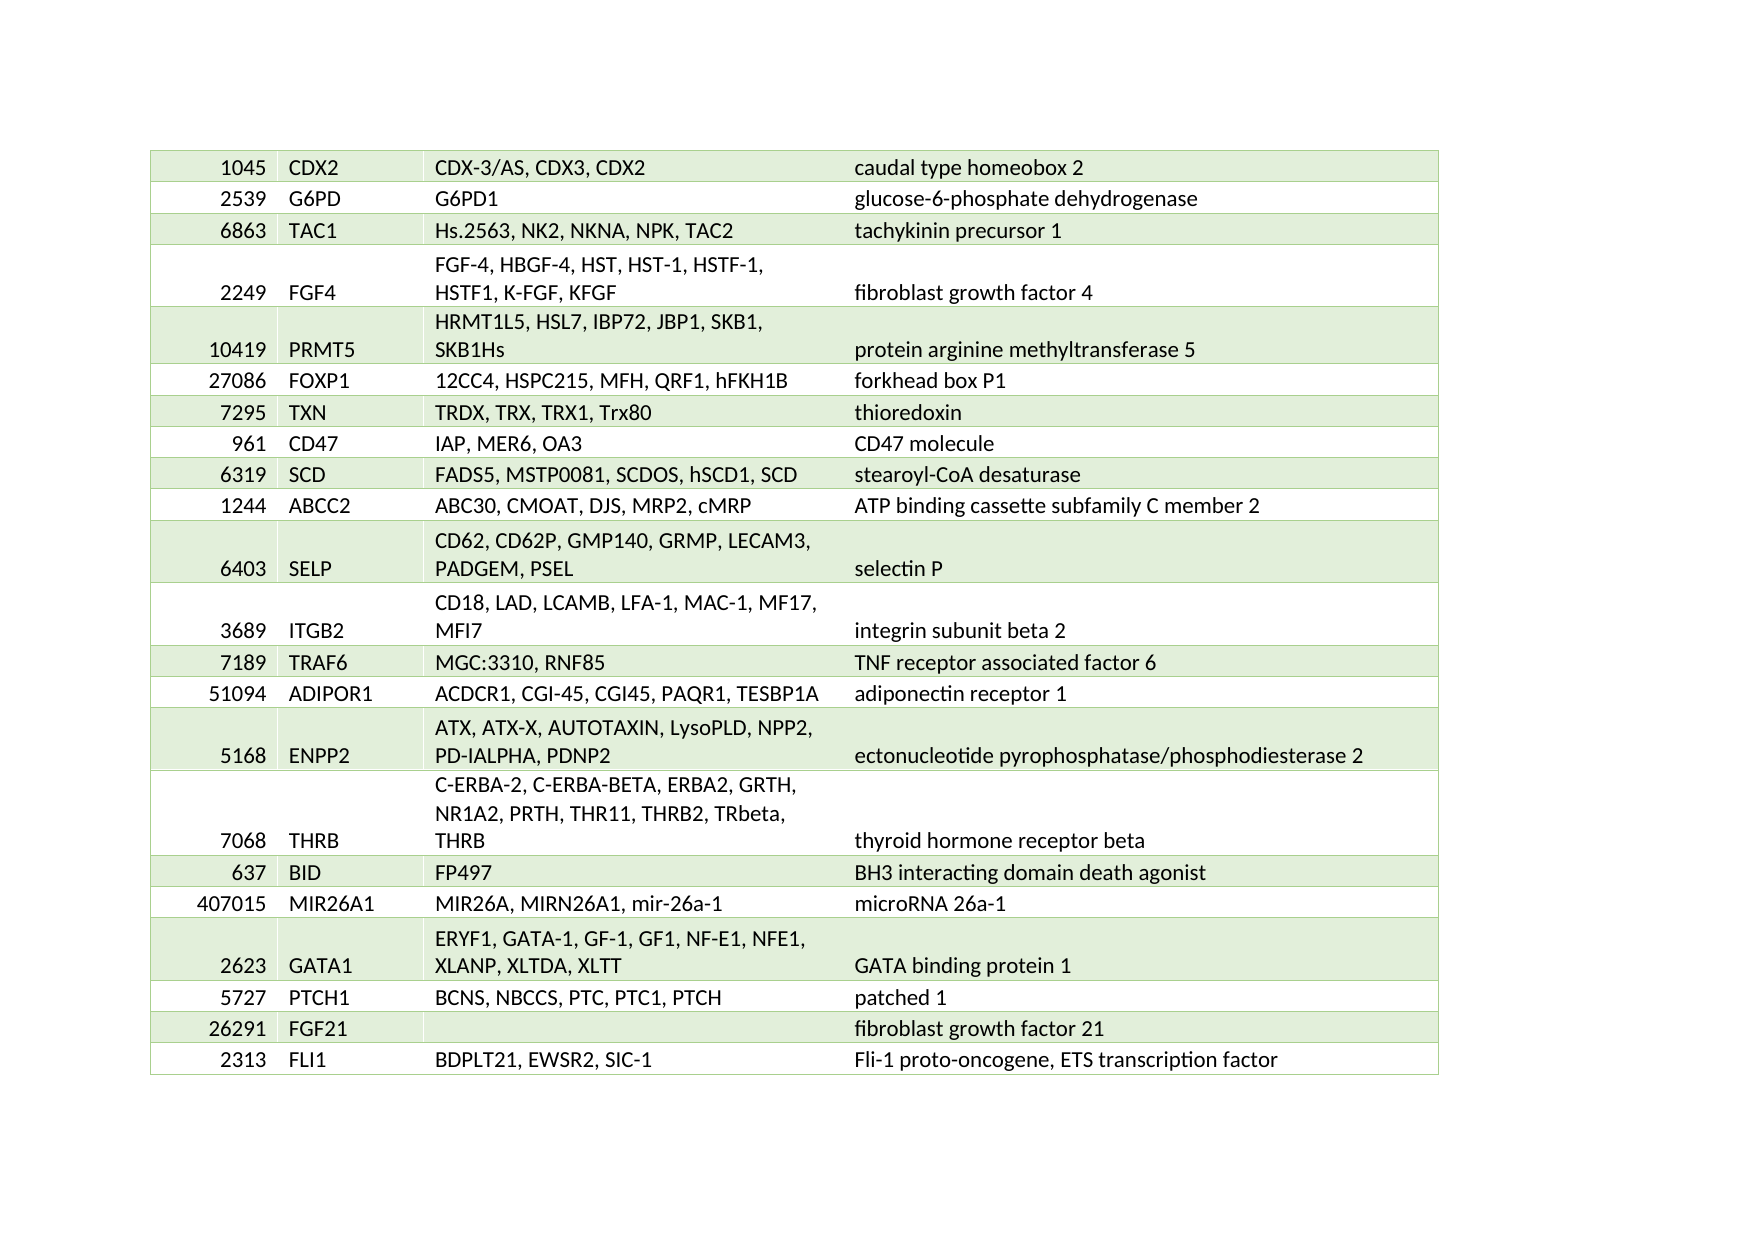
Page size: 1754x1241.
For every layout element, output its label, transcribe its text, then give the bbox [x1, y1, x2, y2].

table_cell MGC:3310, RNF85 [424, 646, 843, 676]
table_cell CDX2 [278, 151, 423, 181]
table_cell FOXP1 [278, 364, 423, 394]
table_cell PTCH1 [278, 981, 423, 1011]
table_cell ABCC2 [278, 489, 423, 519]
table_cell PRMT5 [278, 307, 423, 363]
table_cell TRAF6 [278, 646, 423, 676]
table_cell FGF-4, HBGF-4, HST, HST-1, HSTF-1, HSTF1, K-FGF, KFGF [424, 245, 843, 306]
table_cell 27086 [151, 364, 277, 394]
table_cell TNF receptor associated factor 6 [843, 646, 1438, 676]
table_cell fibroblast growth factor 21 [843, 1012, 1438, 1042]
table_cell ACDCR1, CGI-45, CGI45, PAQR1, TESBP1A [424, 677, 843, 707]
table_cell GATA binding protein 1 [843, 918, 1438, 980]
table_cell TRDX, TRX, TRX1, Trx80 [424, 396, 843, 426]
table_cell MIR26A1 [278, 887, 423, 917]
table_cell 6863 [151, 214, 277, 244]
table_cell BCNS, NBCCS, PTC, PTC1, PTCH [424, 981, 843, 1011]
table_cell C-ERBA-2, C-ERBA-BETA, ERBA2, GRTH, NR1A2, PRTH, THR11, THRB2, TRbeta, THRB [424, 771, 843, 855]
table_cell glucose-6-phosphate dehydrogenase [843, 182, 1438, 212]
table_cell GATA1 [278, 918, 423, 980]
table_cell tachykinin precursor 1 [843, 214, 1438, 244]
table_cell 1045 [151, 151, 277, 181]
table_cell CD47 molecule [843, 427, 1438, 457]
table_cell FP497 [424, 856, 843, 886]
table_cell CD18, LAD, LCAMB, LFA-1, MAC-1, MF17, MFI7 [424, 583, 843, 644]
table_cell ENPP2 [278, 708, 423, 769]
table_cell G6PD [278, 182, 423, 212]
table_cell CD62, CD62P, GMP140, GRMP, LECAM3, PADGEM, PSEL [424, 521, 843, 582]
table_cell stearoyl-CoA desaturase [843, 458, 1438, 488]
table_cell 10419 [151, 307, 277, 363]
table_cell IAP, MER6, OA3 [424, 427, 843, 457]
table_cell fibroblast growth factor 4 [843, 245, 1438, 306]
table_cell BDPLT21, EWSR2, SIC-1 [424, 1043, 843, 1073]
table_cell BID [278, 856, 423, 886]
table_cell FADS5, MSTP0081, SCDOS, hSCD1, SCD [424, 458, 843, 488]
table_cell THRB [278, 771, 423, 855]
table_cell ATP binding cassette subfamily C member 2 [843, 489, 1438, 519]
table_cell thioredoxin [843, 396, 1438, 426]
table_cell FGF4 [278, 245, 423, 306]
table_cell ITGB2 [278, 583, 423, 644]
table_cell Fli-1 proto-oncogene, ETS transcription factor [843, 1043, 1438, 1073]
table_cell 2249 [151, 245, 277, 306]
table_cell 2313 [151, 1043, 277, 1073]
table_cell 961 [151, 427, 277, 457]
table_cell SELP [278, 521, 423, 582]
table_cell 5727 [151, 981, 277, 1011]
table_cell HRMT1L5, HSL7, IBP72, JBP1, SKB1, SKB1Hs [424, 307, 843, 363]
table_cell SCD [278, 458, 423, 488]
table_cell TAC1 [278, 214, 423, 244]
table_cell 407015 [151, 887, 277, 917]
table_cell 1244 [151, 489, 277, 519]
table_cell 2623 [151, 918, 277, 980]
table_cell ERYF1, GATA-1, GF-1, GF1, NF-E1, NFE1, XLANP, XLTDA, XLTT [424, 918, 843, 980]
table_cell 7295 [151, 396, 277, 426]
table_cell microRNA 26a-1 [843, 887, 1438, 917]
table_cell 5168 [151, 708, 277, 769]
table_cell 26291 [151, 1012, 277, 1042]
table_cell protein arginine methyltransferase 5 [843, 307, 1438, 363]
table_cell ATX, ATX-X, AUTOTAXIN, LysoPLD, NPP2, PD-IALPHA, PDNP2 [424, 708, 843, 769]
table_cell TXN [278, 396, 423, 426]
table_cell ectonucleotide pyrophosphatase/phosphodiesterase 2 [843, 708, 1438, 769]
table_cell selectin P [843, 521, 1438, 582]
table_cell 12CC4, HSPC215, MFH, QRF1, hFKH1B [424, 364, 843, 394]
table_cell MIR26A, MIRN26A1, mir-26a-1 [424, 887, 843, 917]
table_cell patched 1 [843, 981, 1438, 1011]
table_cell caudal type homeobox 2 [843, 151, 1438, 181]
table_cell G6PD1 [424, 182, 843, 212]
table_cell 51094 [151, 677, 277, 707]
table_cell integrin subunit beta 2 [843, 583, 1438, 644]
table_cell adiponectin receptor 1 [843, 677, 1438, 707]
table_cell [424, 1012, 843, 1042]
table_cell CD47 [278, 427, 423, 457]
table_cell FGF21 [278, 1012, 423, 1042]
table_cell 7189 [151, 646, 277, 676]
table_cell 6403 [151, 521, 277, 582]
table_cell thyroid hormone receptor beta [843, 771, 1438, 855]
table_cell FLI1 [278, 1043, 423, 1073]
table_cell ABC30, CMOAT, DJS, MRP2, cMRP [424, 489, 843, 519]
table_cell CDX-3/AS, CDX3, CDX2 [424, 151, 843, 181]
table_cell ADIPOR1 [278, 677, 423, 707]
table_cell 7068 [151, 771, 277, 855]
table_cell 6319 [151, 458, 277, 488]
table_cell BH3 interacting domain death agonist [843, 856, 1438, 886]
table_cell forkhead box P1 [843, 364, 1438, 394]
table_cell 637 [151, 856, 277, 886]
table_cell Hs.2563, NK2, NKNA, NPK, TAC2 [424, 214, 843, 244]
table_cell 3689 [151, 583, 277, 644]
table_cell 2539 [151, 182, 277, 212]
